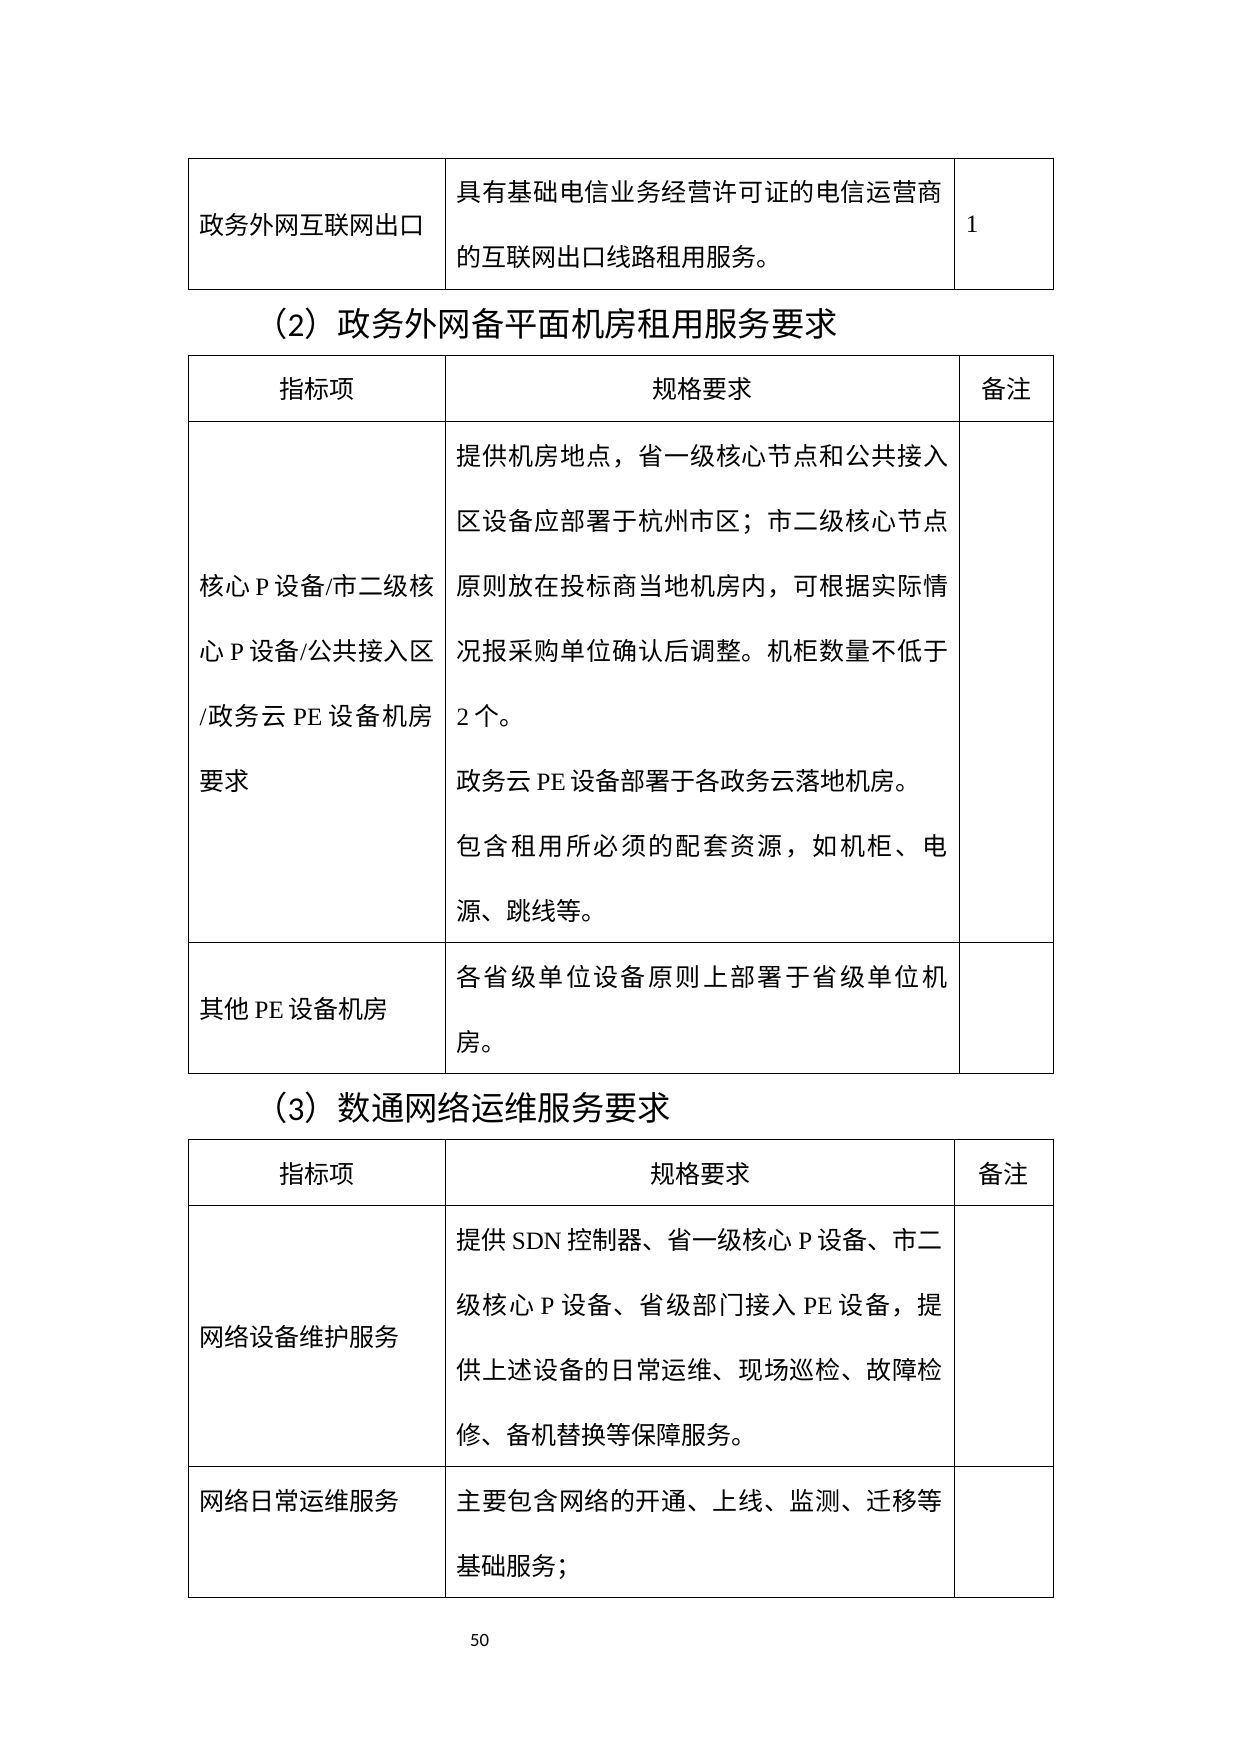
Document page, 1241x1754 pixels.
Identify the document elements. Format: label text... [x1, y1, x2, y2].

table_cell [446, 1467, 954, 1597]
table_cell 其他PE设备机房 [189, 943, 445, 1073]
table_cell [955, 1467, 1053, 1597]
table_cell 1 [955, 159, 1053, 288]
text （2）政务外网备平面机房租用服务要求 [187, 290, 1053, 354]
table_header 指标项 [189, 1140, 445, 1205]
table_cell [960, 422, 1053, 942]
table_cell [955, 1206, 1053, 1466]
table_header 规格要求 [446, 356, 959, 421]
table_header 规格要求 [446, 1140, 954, 1205]
table_header 备注 [960, 356, 1053, 421]
table_cell [960, 943, 1053, 1073]
table_cell 核心P设备/市二级核心P设备/公共接入区/政务云PE设备机房要求 [189, 422, 445, 942]
table_cell 具有基础电信业务经营许可证的电信运营商的互联网出口线路租用服务。 [446, 159, 954, 288]
table_cell 网络设备维护服务 [189, 1206, 445, 1466]
table_cell 提供机房地点，省一级核心节点和公共接入区设备应部署于杭州市区；市二级核心节点原则放在投标商当地机房内，可根据实际情况报采购单位确认后调整。机柜数量不低于2个。 政务云PE设备部署于各政务云落地机房。 包含租用所必须的配套资源，如机柜、电源、跳线等。 [446, 422, 959, 942]
table_header 指标项 [189, 356, 445, 421]
table_cell 网络日常运维服务 [189, 1467, 445, 1597]
table_cell 提供SDN控制器、省一级核心P设备、市二级核心P设备、省级部门接入PE设备，提供上述设备的日常运维、现场巡检、故障检修、备机替换等保障服务。 [446, 1206, 954, 1466]
table_header 备注 [955, 1140, 1053, 1205]
text （3）数通网络运维服务要求 [187, 1074, 1053, 1139]
table_cell 政务外网互联网出口 [189, 159, 445, 288]
table_cell 各省级单位设备原则上部署于省级单位机房。 [446, 943, 959, 1073]
